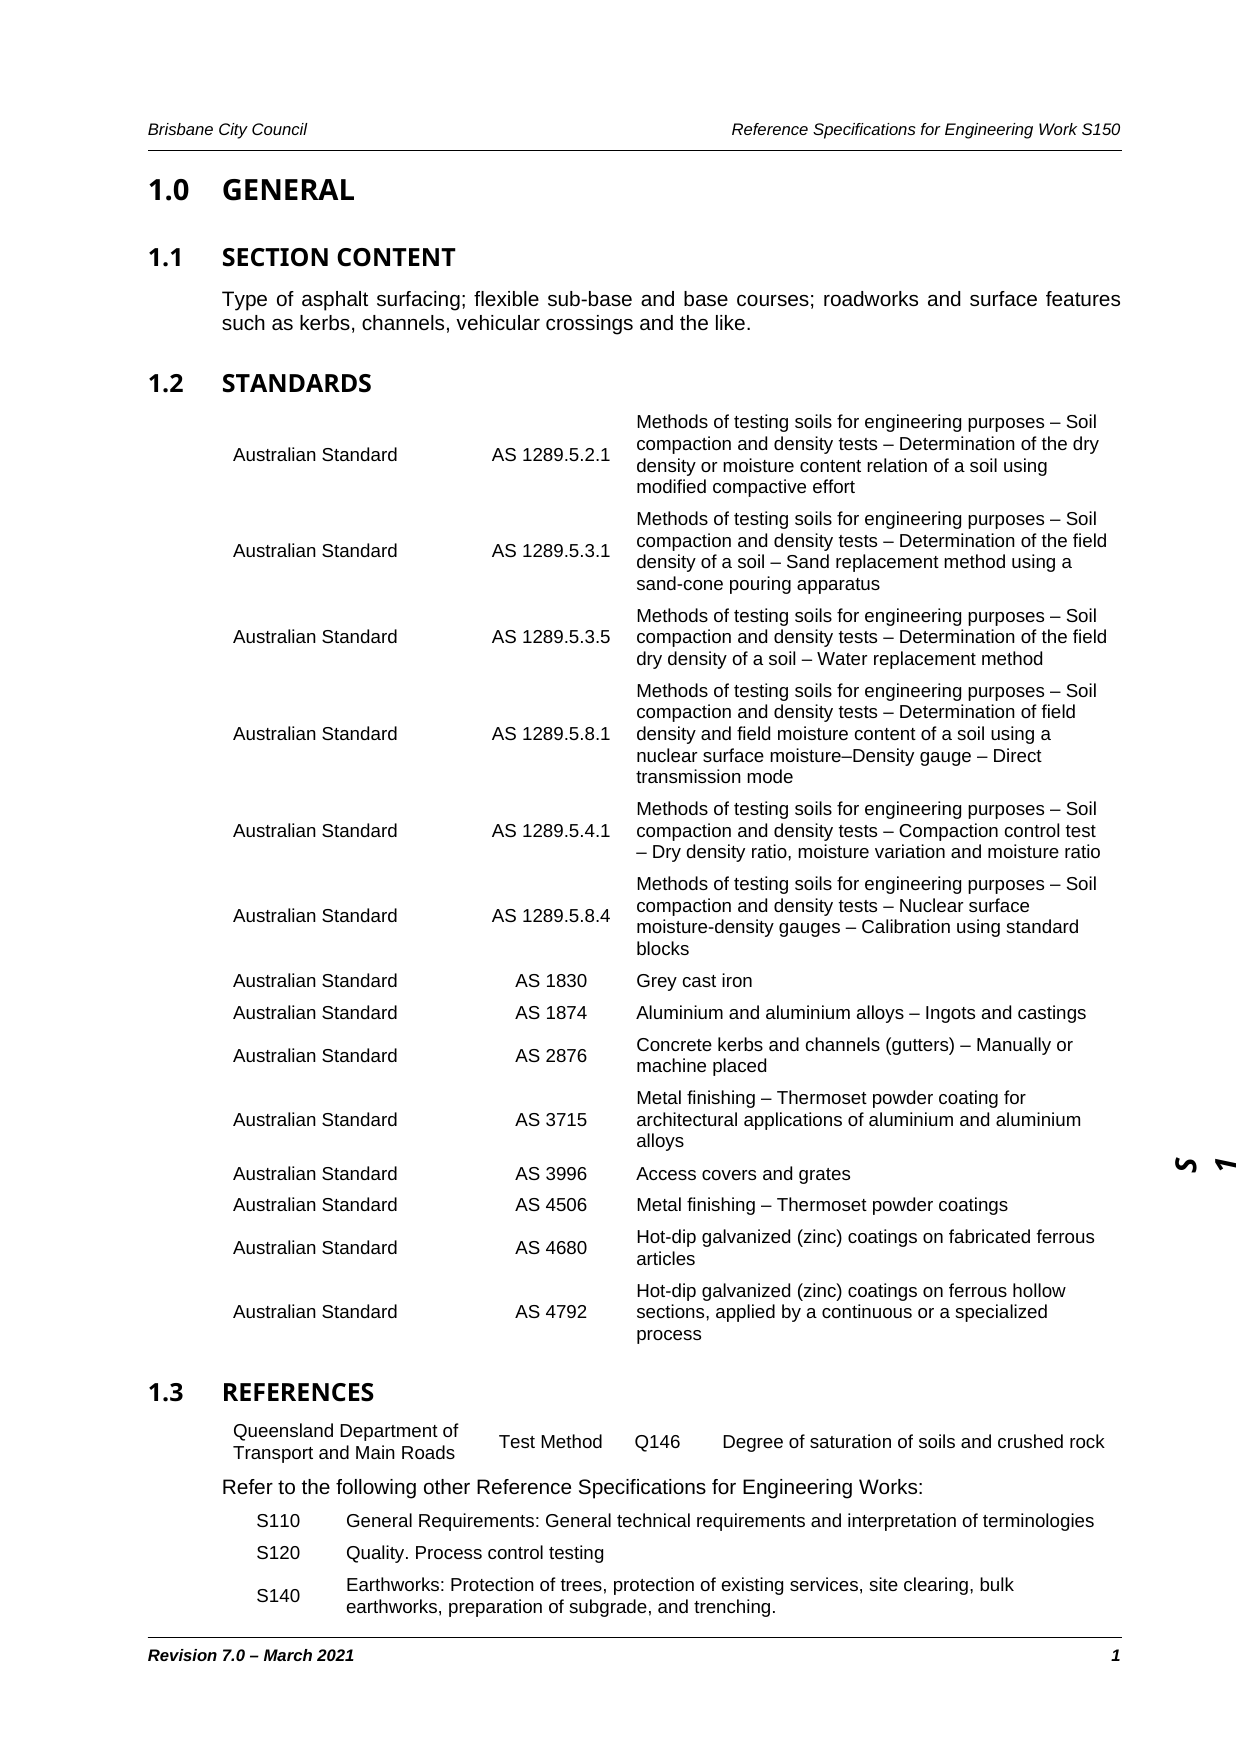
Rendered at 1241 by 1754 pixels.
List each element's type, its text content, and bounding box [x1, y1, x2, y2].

table_cell Australian Standard [222, 996, 477, 1028]
table_cell Concrete kerbs and channels (gutters) – Manually or machine placed [625, 1029, 1122, 1082]
table_cell AS 1289.5.8.1 [478, 675, 625, 793]
table_cell Australian Standard [222, 1029, 477, 1082]
table_cell Methods of testing soils for engineering purposes – Soil compaction and density tests – Determination of field density and field moisture content of a soil using a nuclear surface moisture–Density gauge – Direct transmission mode [625, 675, 1122, 793]
table_cell AS 3715 [478, 1082, 625, 1157]
table_cell Hot-dip galvanized (zinc) coatings on ferrous hollow sections, applied by a continuous or a specialized process [625, 1275, 1122, 1350]
table_cell Australian Standard [222, 965, 477, 996]
table_cell Australian Standard [222, 675, 477, 793]
table_cell AS 4792 [478, 1275, 625, 1350]
table_header Degree of saturation of soils and crushed rock [711, 1415, 1122, 1468]
table_cell Australian Standard [222, 1157, 477, 1189]
text Type of asphalt surfacing; flexible sub-base and base courses; roadworks and surface features such as kerbs, channels, vehicular crossings and the like. [222, 287, 1122, 334]
table_header General Requirements: General technical requirements and interpretation of terminologies [335, 1505, 1122, 1537]
table_cell AS 1874 [478, 996, 625, 1028]
table_cell Australian Standard [222, 1082, 477, 1157]
table_cell Methods of testing soils for engineering purposes – Soil compaction and density tests – Determination of the field dry density of a soil – Water replacement method [625, 599, 1122, 674]
table_cell Methods of testing soils for engineering purposes – Soil compaction and density tests – Determination of the field density of a soil – Sand replacement method using a sand-cone pouring apparatus [625, 503, 1122, 599]
table_cell Methods of testing soils for engineering purposes – Soil compaction and density tests – Nuclear surface moisture-density gauges – Calibration using standard blocks [625, 868, 1122, 964]
table_cell Metal finishing – Thermoset powder coating for architectural applications of aluminium and aluminium alloys [625, 1082, 1122, 1157]
table_cell Metal finishing – Thermoset powder coatings [625, 1189, 1122, 1221]
table_cell AS 1289.5.8.4 [478, 868, 625, 964]
table_cell S120 [222, 1537, 334, 1569]
table_cell AS 1289.5.3.1 [478, 503, 625, 599]
table_cell Grey cast iron [625, 965, 1122, 996]
text Refer to the following other Reference Specifications for Engineering Works: [222, 1475, 1122, 1499]
table_cell Hot-dip galvanized (zinc) coatings on fabricated ferrous articles [625, 1221, 1122, 1274]
table_header S110 [222, 1505, 334, 1537]
table_cell AS 1289.5.4.1 [478, 793, 625, 868]
table_cell AS 4680 [478, 1221, 625, 1274]
table_cell Australian Standard [222, 599, 477, 674]
table_cell AS 3996 [478, 1157, 625, 1189]
table_header AS 1289.5.2.1 [478, 406, 625, 503]
table_cell AS 2876 [478, 1029, 625, 1082]
table_cell Australian Standard [222, 1189, 477, 1221]
table_cell Australian Standard [222, 868, 477, 964]
table_cell AS 1289.5.3.5 [478, 599, 625, 674]
table_cell AS 1830 [478, 965, 625, 996]
table_cell Access covers and grates [625, 1157, 1122, 1189]
table_header Test Method [478, 1415, 623, 1468]
table_cell Australian Standard [222, 1221, 477, 1274]
table_cell Australian Standard [222, 503, 477, 599]
table_header Queensland Department of Transport and Main Roads [222, 1415, 478, 1468]
table_cell Earthworks: Protection of trees, protection of existing services, site clearing, bulk earthworks, preparation of subgrade, and trenching. [335, 1569, 1122, 1622]
subtitle References [148, 1375, 1122, 1409]
table_cell S140 [222, 1569, 334, 1622]
table_header Methods of testing soils for engineering purposes – Soil compaction and density tests – Determination of the dry density or moisture content relation of a soil using modified compactive effort [625, 406, 1122, 503]
table_header Q146 [623, 1415, 711, 1468]
table_cell Methods of testing soils for engineering purposes – Soil compaction and density tests – Compaction control test – Dry density ratio, moisture variation and moisture ratio [625, 793, 1122, 868]
table_cell Australian Standard [222, 1275, 477, 1350]
table_header Australian Standard [222, 406, 477, 503]
table_cell Australian Standard [222, 793, 477, 868]
subtitle GENERAL [148, 169, 1122, 209]
subtitle Standards [148, 366, 1122, 400]
subtitle Section Content [148, 240, 1122, 274]
table_cell Aluminium and aluminium alloys – Ingots and castings [625, 996, 1122, 1028]
table_cell AS 4506 [478, 1189, 625, 1221]
table_cell Quality. Process control testing [335, 1537, 1122, 1569]
